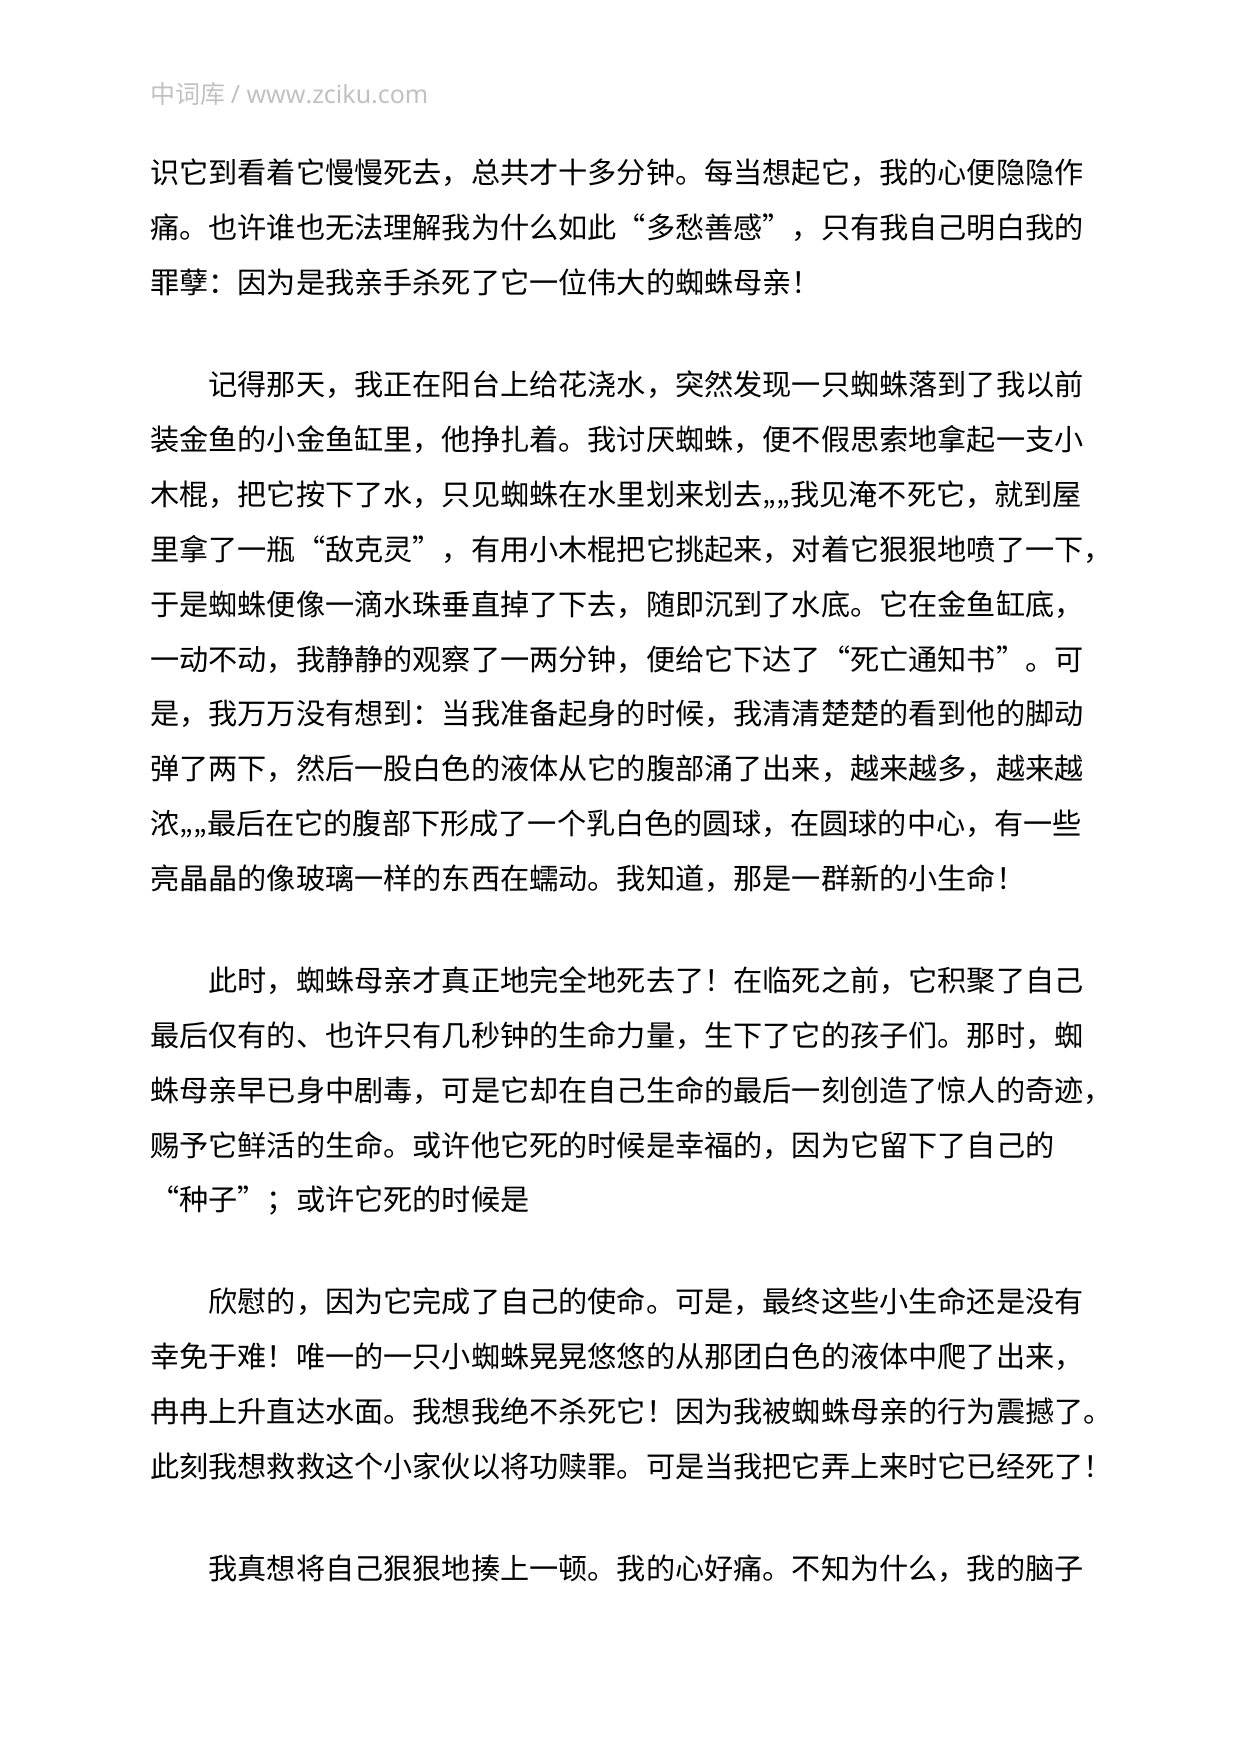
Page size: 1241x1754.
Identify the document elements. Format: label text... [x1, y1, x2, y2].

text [150, 150, 1090, 302]
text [150, 1545, 1090, 1587]
text 欣慰的，因为它完成了自己的使命。可是，最终这些小生命还是没有幸免于难！唯一的一只小蜘蛛晃晃悠悠的从那团白色的液体中爬了出来，冉冉上升直达水面。我想我绝不杀死它！因为我被蜘蛛母亲的行为震撼了。此刻我想救救这个小家伙以将功赎罪。可是当我把它弄上来时它已经死了！ [150, 1279, 1090, 1486]
text 记得那天，我正在阳台上给花浇水，突然发现一只蜘蛛落到了我以前装金鱼的小金鱼缸里，他挣扎着。我讨厌蜘蛛，便不假思索地拿起一支小木棍，把它按下了水，只见蜘蛛在水里划来划去„„我见淹不死它，就到屋里拿了一瓶“敌克灵”，有用小木棍把它挑起来，对着它狠狠地喷了一下，于是蜘蛛便像一滴水珠垂直掉了下去，随即沉到了水底。它在金鱼缸底，一动不动，我静静的观察了一两分钟，便给它下达了“死亡通知书”。可是，我万万没有想到：当我准备起身的时候，我清清楚楚的看到他的脚动弹了两下，然后一股白色的液体从它的腹部涌了出来，越来越多，越来越浓„„最后在它的腹部下形成了一个乳白色的圆球，在圆球的中心，有一些亮晶晶的像玻璃一样的东西在蠕动。我知道，那是一群新的小生命！ [150, 362, 1090, 898]
text 此时，蜘蛛母亲才真正地完全地死去了！在临死之前，它积聚了自己最后仅有的、也许只有几秒钟的生命力量，生下了它的孩子们。那时，蜘蛛母亲早已身中剧毒，可是它却在自己生命的最后一刻创造了惊人的奇迹，赐予它鲜活的生命。或许他它死的时候是幸福的，因为它留下了自己的“种子”；或许它死的时候是 [150, 957, 1090, 1219]
